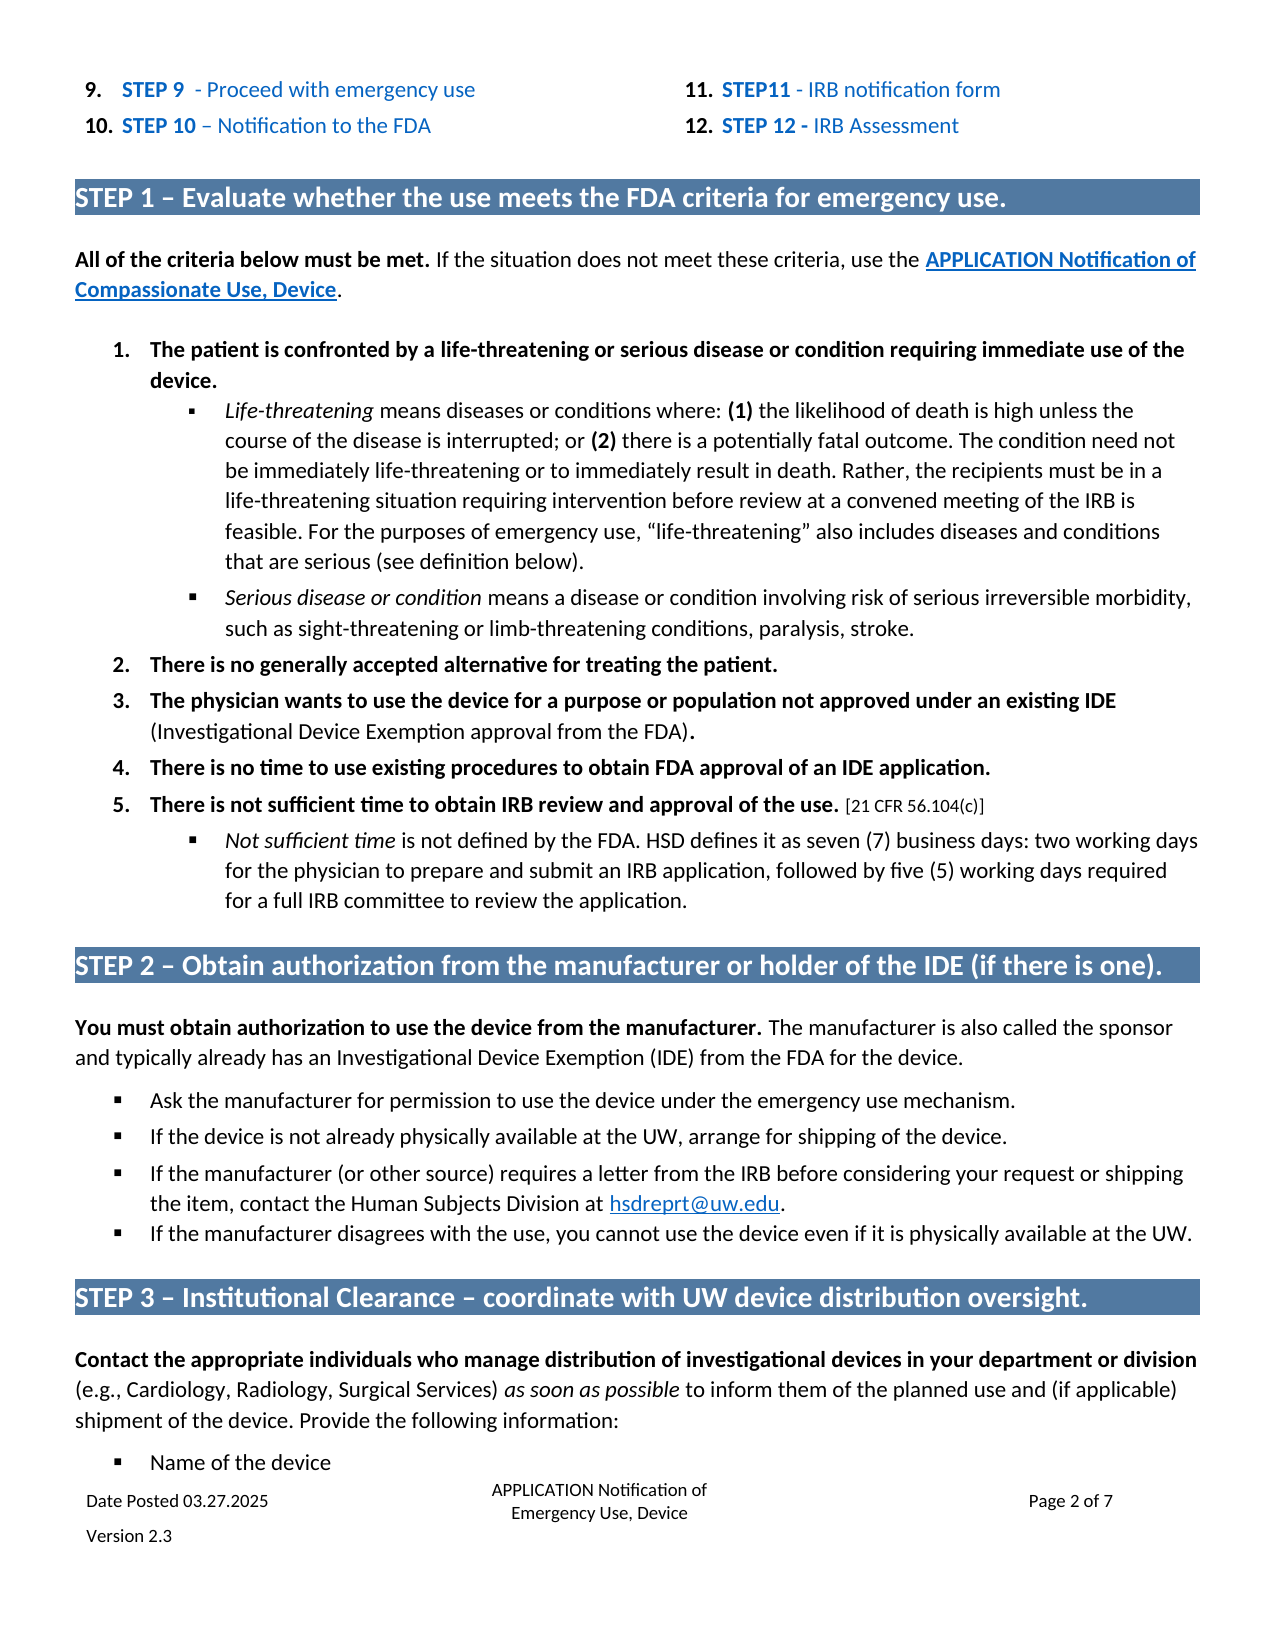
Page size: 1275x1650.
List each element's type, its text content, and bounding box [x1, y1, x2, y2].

text STEP 2 – Obtain authorization from the manufacturer or holder of the IDE (if there is one). [75, 947, 1200, 983]
list If the device is not already physically available at the UW, arrange for shipping of the device. [112, 1122, 1200, 1150]
list There is no generally accepted alternative for treating the patient. [112, 650, 1200, 678]
list Life-threatening means diseases or conditions where: (1) the likelihood of death is high unless the course of the disease is interrupted; or (2) there is a potentially fatal outcome. The condition need not be immediately life-threatening or to immediately result in death. Rather, the recipients must be in a life-threatening situation requiring intervention before review at a convened meeting of the IRB is feasible. For the purposes of emergency use, “life-threatening” also includes diseases and conditions that are serious (see definition below). [187, 396, 1200, 575]
list The physician wants to use the device for a purpose or population not approved under an existing IDE (Investigational Device Exemption approval from the FDA). [112, 687, 1200, 745]
text 10. STEP 10 – Notification to the FDA [84, 111, 600, 139]
list Not sufficient time is not defined by the FDA. HSD defines it as seven (7) business days: two working days for the physician to prepare and submit an IRB application, followed by five (5) working days required for a full IRB committee to review the application. [187, 826, 1200, 915]
text 9. STEP 9 - Proceed with emergency use [84, 75, 600, 103]
text All of the criteria below must be met. If the situation does not meet these criteria, use the APPLICATION Notification of Compassionate Use, Device. [75, 245, 1200, 303]
list If the manufacturer disagrees with the use, you cannot use the device even if it is physically available at the UW. [112, 1219, 1200, 1247]
list The patient is confronted by a life-threatening or serious disease or condition requiring immediate use of the device. [112, 336, 1200, 394]
list Ask the manufacturer for permission to use the device under the emergency use mechanism. [112, 1086, 1200, 1114]
text 12. STEP 12 - IRB Assessment [684, 111, 1200, 139]
text You must obtain authorization to use the device from the manufacturer. The manufacturer is also called the sponsor and typically already has an Investigational Device Exemption (IDE) from the FDA for the device. [75, 1013, 1200, 1071]
list Name of the device [112, 1448, 1200, 1477]
list If the manufacturer (or other source) requires a letter from the IRB before considering your request or shipping the item, contact the Human Subjects Division at hsdreprt@uw.edu. [112, 1159, 1200, 1217]
list There is not sufficient time to obtain IRB review and approval of the use. [21 CFR 56.104(c)] [112, 790, 1200, 818]
text STEP 3 – Institutional Clearance – coordinate with UW device distribution oversight. [75, 1279, 1200, 1315]
list Serious disease or condition means a disease or condition involving risk of serious irreversible morbidity, such as sight-threatening or limb-threatening conditions, paralysis, stroke. [187, 583, 1200, 642]
text 11. STEP11 - IRB notification form [684, 75, 1200, 103]
text STEP 1 – Evaluate whether the use meets the FDA criteria for emergency use. [75, 179, 1200, 215]
list There is no time to use existing procedures to obtain FDA approval of an IDE application. [112, 753, 1200, 781]
text Contact the appropriate individuals who manage distribution of investigational devices in your department or division (e.g., Cardiology, Radiology, Surgical Services) as soon as possible to inform them of the planned use and (if applicable) shipment of the device. Provide the following information: [75, 1345, 1200, 1434]
